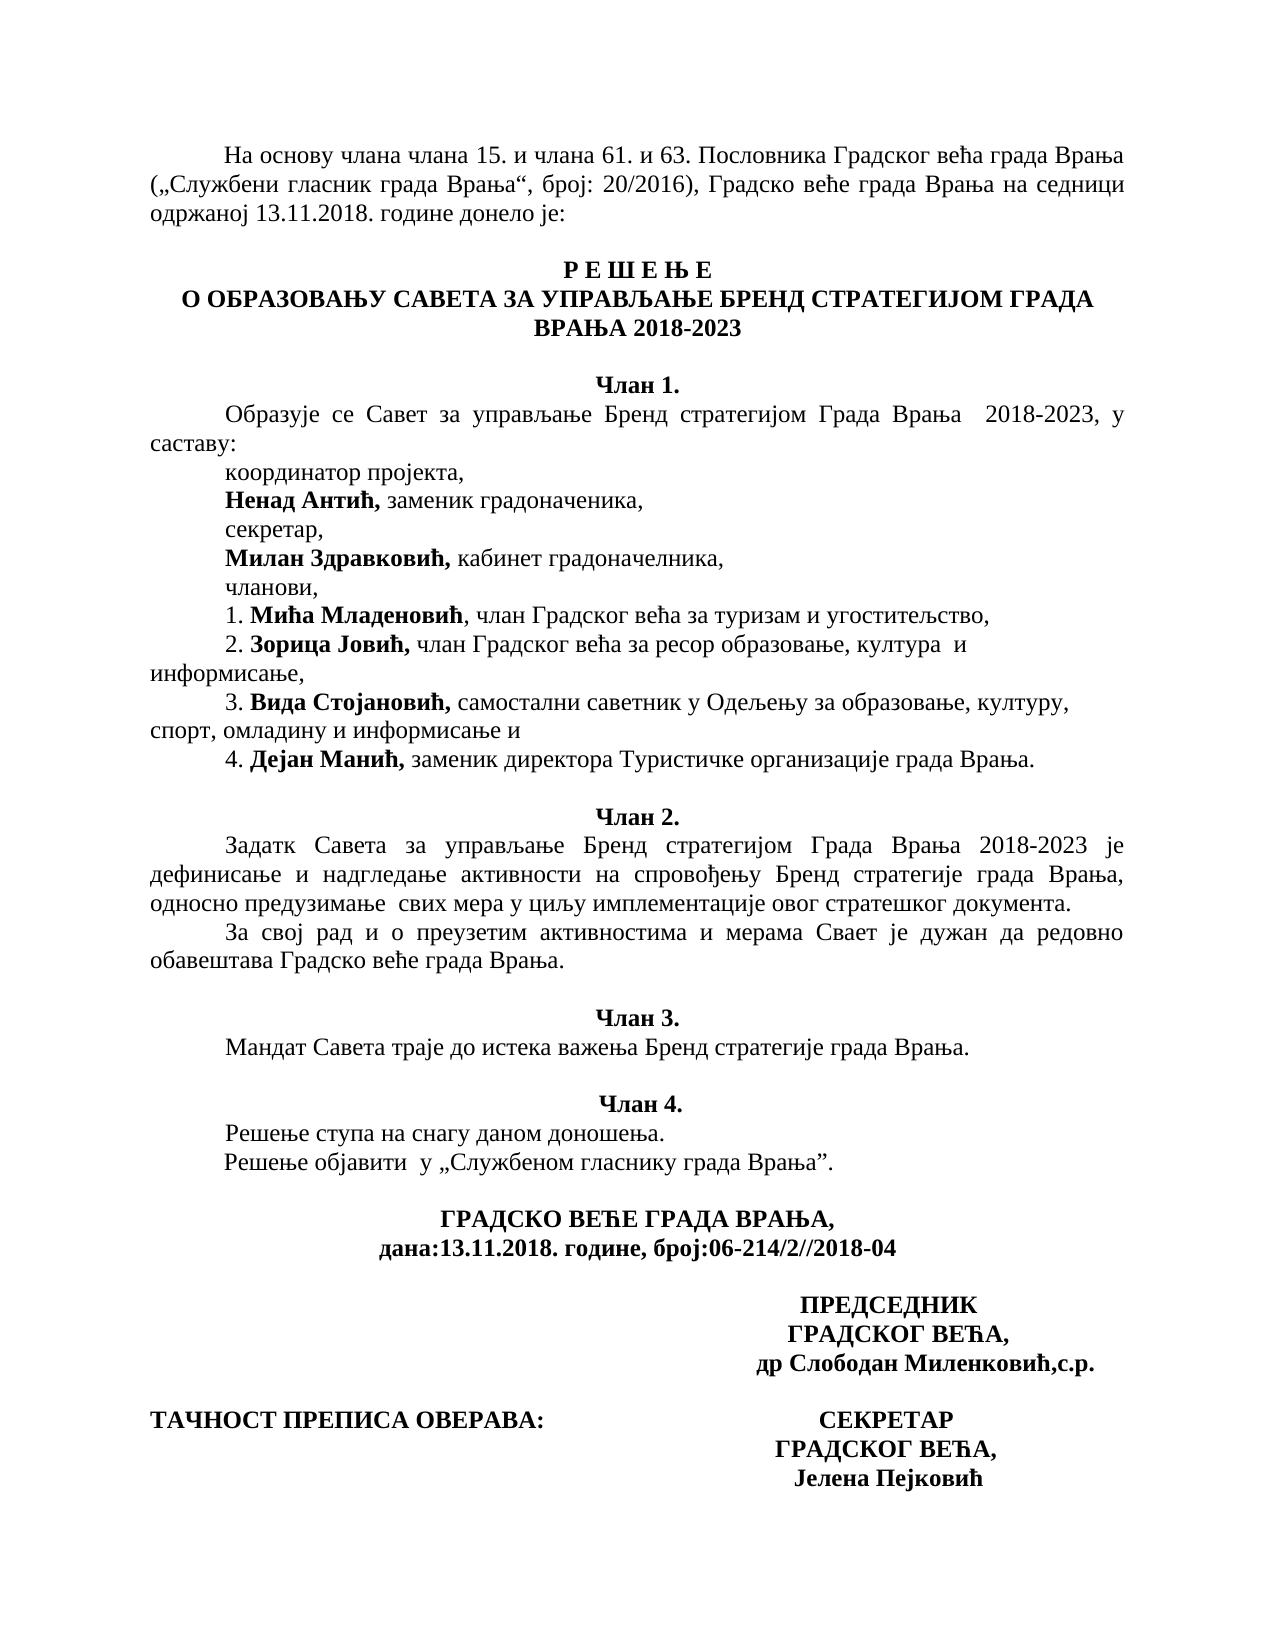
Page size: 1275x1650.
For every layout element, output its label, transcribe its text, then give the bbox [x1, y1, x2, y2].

text 1. Мића Младеновић, члан Градског већа за туризам и угоститељство, [150, 601, 1125, 629]
text Решење објавити у „Службеном гласнику града Врања”. [150, 1147, 1125, 1176]
text Р Е Ш Е Њ Е [150, 256, 1125, 284]
text др Слободан Миленковић,с.р. [150, 1348, 1125, 1377]
text ГРАДСКОГ ВЕЋА, [150, 1434, 1125, 1463]
text Мандат Савета траје до истека важења Бренд стратегије града Врања. [150, 1032, 1125, 1061]
text Члан 3. [150, 1003, 1125, 1032]
text За свој рад и о преузетим активностима и мерама Свает је дужан да редовно обавештава Градско веће града Врања. [150, 917, 1125, 974]
text ГРАДСКО ВЕЋЕ ГРАДА ВРАЊА, [150, 1204, 1125, 1233]
text Задатк Савета за управљање Бренд стратегијом Града Врања 2018-2023 је дефинисање и надгледање активности на спровођењу Бренд стратегије града Врања, односно предузимање свих мера у циљу имплементације овог стратешког документа. [150, 831, 1125, 917]
text Ненад Антић, заменик градоначеника, [150, 486, 1125, 514]
text Образује се Савет за управљање Бренд стратегијом Града Врања 2018-2023, у саставу: [150, 399, 1125, 457]
text чланови, [150, 572, 1125, 601]
text О ОБРАЗОВАЊУ САВЕТА ЗА УПРАВЉАЊЕ БРЕНД СТРАТЕГИЈОМ ГРАДА ВРАЊА 2018-2023 [150, 284, 1125, 342]
text Јелена Пејковић [150, 1463, 1125, 1492]
text Члан 4. [150, 1089, 1125, 1118]
text Члан 2. [150, 802, 1125, 831]
text 2. Зорица Јовић, члан Градског већа за ресор образовање, култура и информисање, [150, 629, 1125, 687]
text ГРАДСКОГ ВЕЋА, [150, 1319, 1125, 1348]
text 3. Вида Стојановић, самостални саветник у Одељењу за образовање, културу, спорт, омладину и информисање и [150, 687, 1125, 744]
text ПРЕДСЕДНИК [525, 1262, 1125, 1319]
text 4. Дејан Манић, заменик директора Туристичке организације града Врања. [150, 744, 1125, 773]
text ТАЧНОСТ ПРЕПИСА ОВЕРАВА: СЕКРЕТАР [150, 1406, 1125, 1434]
text На основу члана члана 15. и члана 61. и 63. Пословника Градског већа града Врања („Службени гласник града Врања“, број: 20/2016), Градско веће града Врања на седници одржаној 13.11.2018. године донело је: [150, 141, 1125, 227]
text Решење ступа на снагу даном доношења. [150, 1118, 1125, 1147]
text дана:13.11.2018. године, број:06-214/2//2018-04 [150, 1233, 1125, 1262]
text секретар, [150, 514, 1125, 543]
text координатор пројекта, [150, 457, 1125, 486]
text Члан 1. [150, 371, 1125, 399]
text Милан Здравковић, кабинет градоначелника, [150, 543, 1125, 572]
